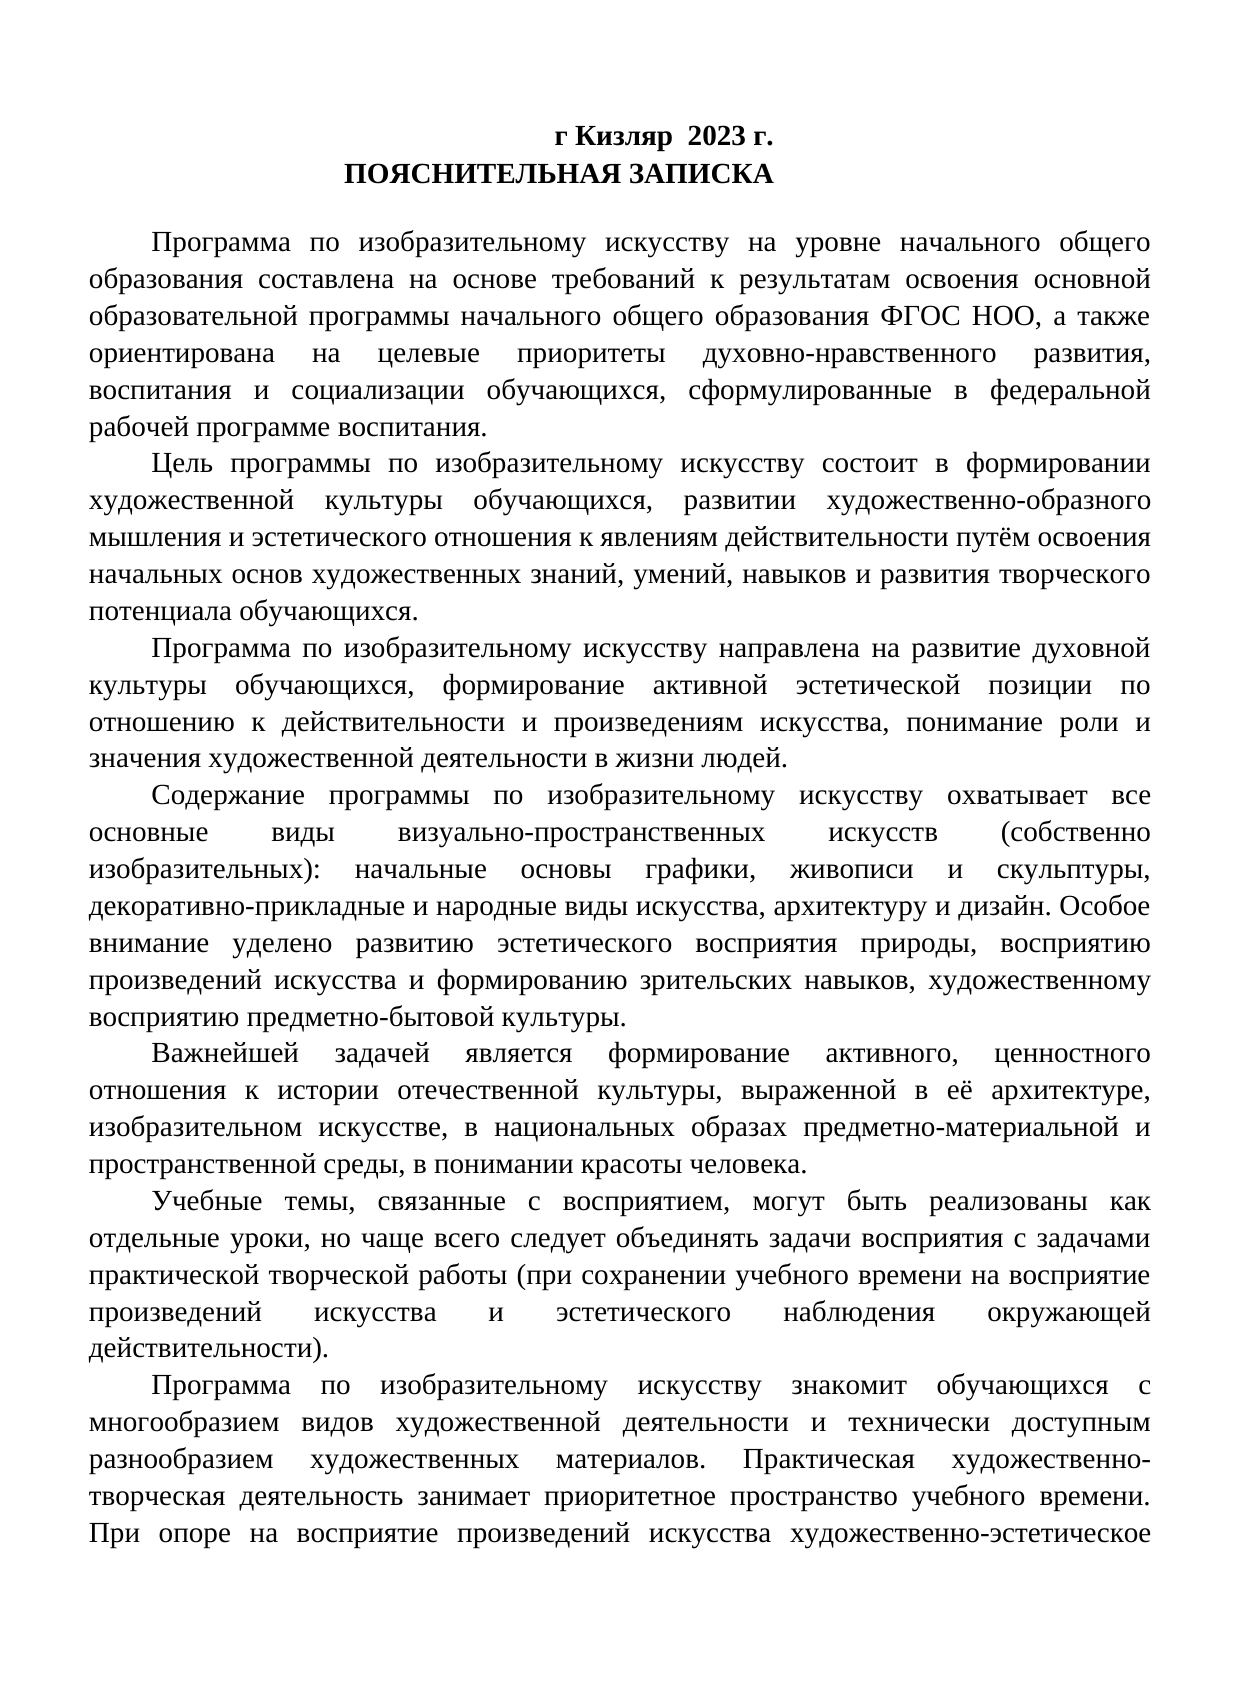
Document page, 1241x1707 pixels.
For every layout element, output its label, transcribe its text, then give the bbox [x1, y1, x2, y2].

text ПОЯСНИТЕЛЬНАЯ ЗАПИСКА [89, 157, 1152, 190]
text Важнейшей задачей является формирование активного, ценностного отношения к истории отечественной культуры, выраженной в её архитектуре, изобразительном искусстве, в национальных образах предметно-материальной и пространственной среды, в понимании красоты человека. [89, 1036, 1152, 1180]
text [89, 1367, 1152, 1548]
text Содержание программы по изобразительному искусству охватывает все основные виды визуально-пространственных искусств (собственно изобразительных): начальные основы графики, живописи и скульптуры, декоративно-прикладные и народные виды искусства, архитектуру и дизайн. Особое внимание уделено развитию эстетического восприятия природы, восприятию произведений искусства и формированию зрительских навыков, художественному восприятию предметно-бытовой культуры. [89, 777, 1152, 1032]
text Учебные темы, связанные с восприятием, могут быть реализованы как отдельные уроки, но чаще всего следует объединять задачи восприятия с задачами практической творческой работы (при сохранении учебного времени на восприятие произведений искусства и эстетического наблюдения окружающей действительности). [89, 1183, 1152, 1364]
text Программа по изобразительному искусству направлена на развитие духовной культуры обучающихся, формирование активной эстетической позиции по отношению к действительности и произведениям искусства, понимание роли и значения художественной деятельности в жизни людей. [89, 630, 1152, 774]
text Цель программы по изобразительному искусству состоит в формировании художественной культуры обучающихся, развитии художественно-образного мышления и эстетического отношения к явлениям действительности путём освоения начальных основ художественных знаний, умений, навыков и развития творческого потенциала обучающихся. [89, 446, 1152, 627]
text Программа по изобразительному искусству на уровне начального общего образования составлена на основе требований к результатам освоения основной образовательной программы начального общего образования ФГОС НОО, а также ориентирована на целевые приоритеты духовно-нравственного развития, воспитания и социализации обучающихся, сформулированные в федеральной рабочей программе воспитания. [89, 224, 1152, 442]
text г Кизляр ‌ 2023 г.‌​ [89, 118, 1152, 152]
